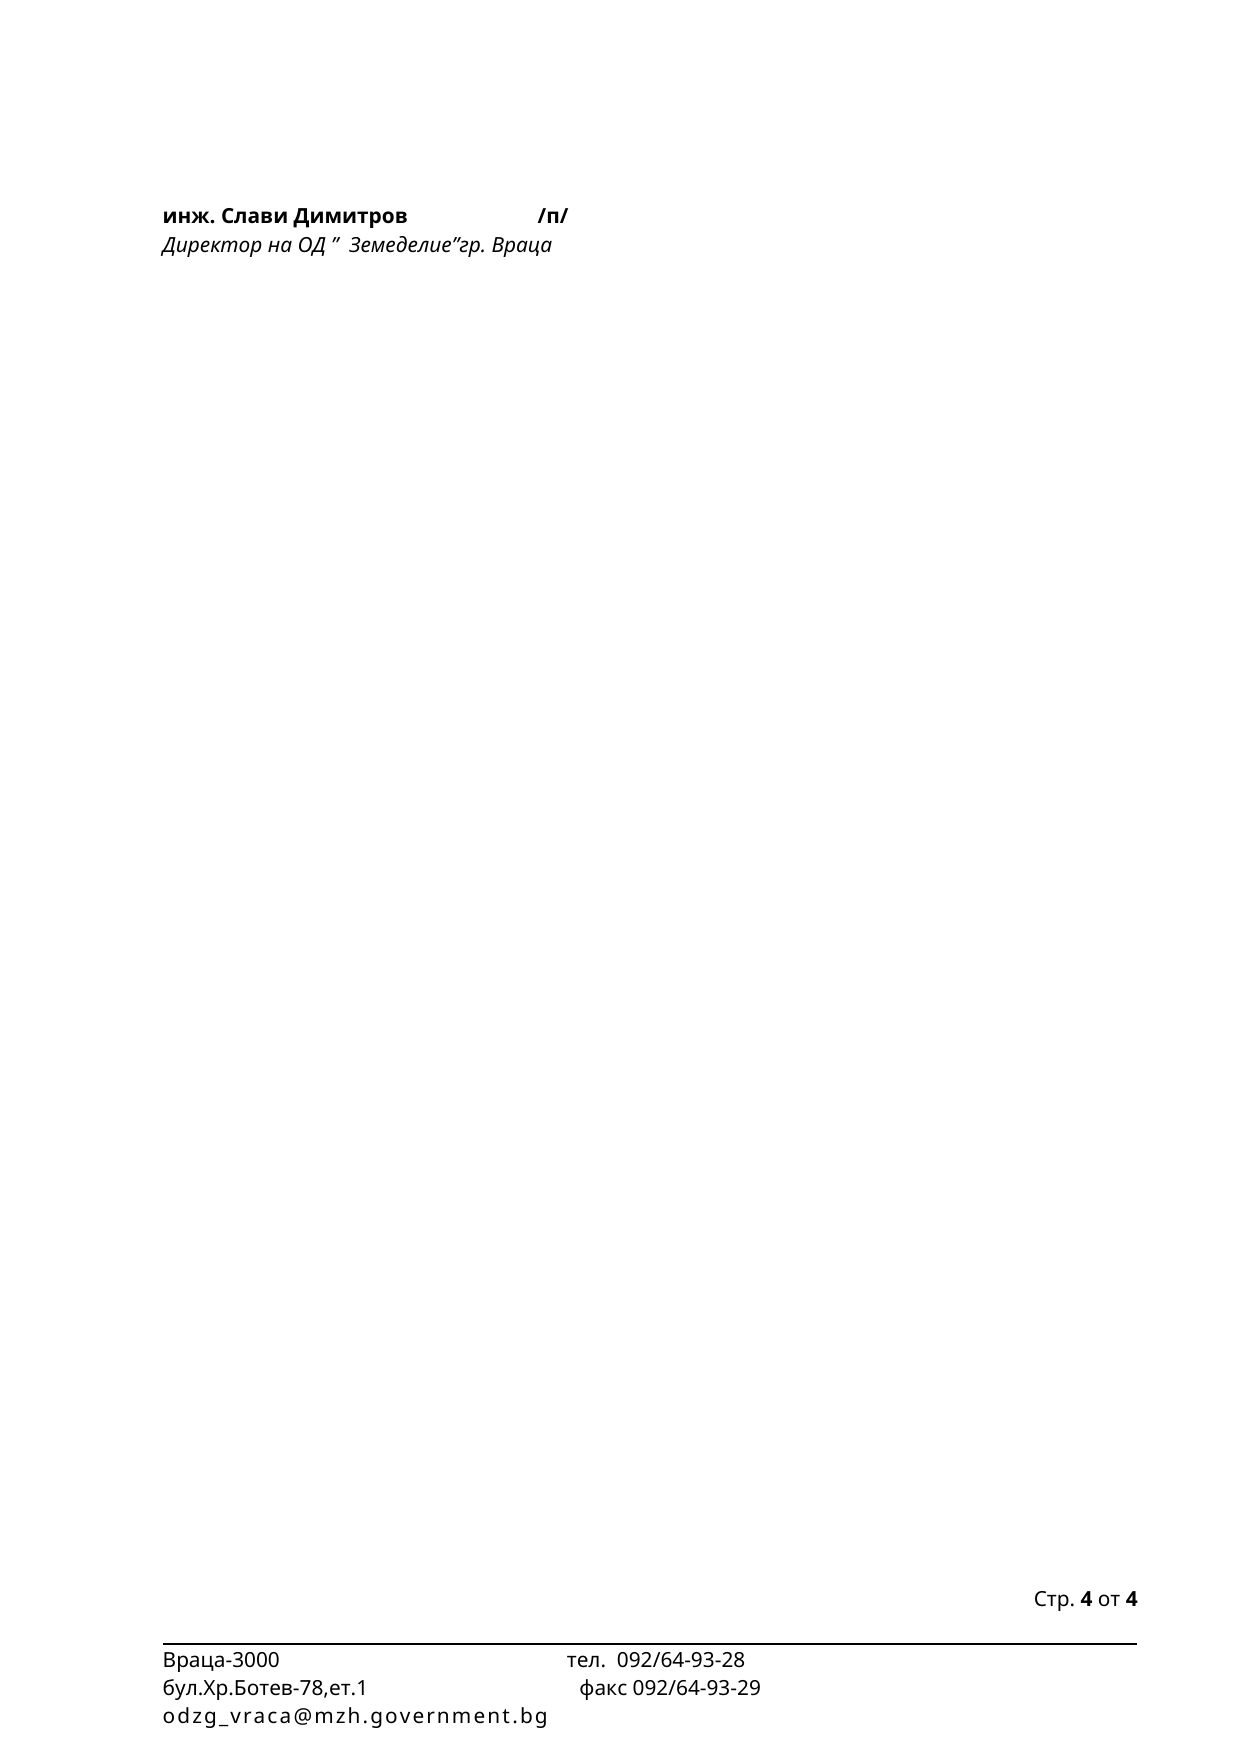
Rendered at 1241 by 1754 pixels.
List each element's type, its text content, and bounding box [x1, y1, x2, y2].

text Директор на ОД ” Земеделие”гр. Враца [162, 230, 1137, 258]
text инж. Слави Димитров /п/ [162, 201, 1137, 230]
